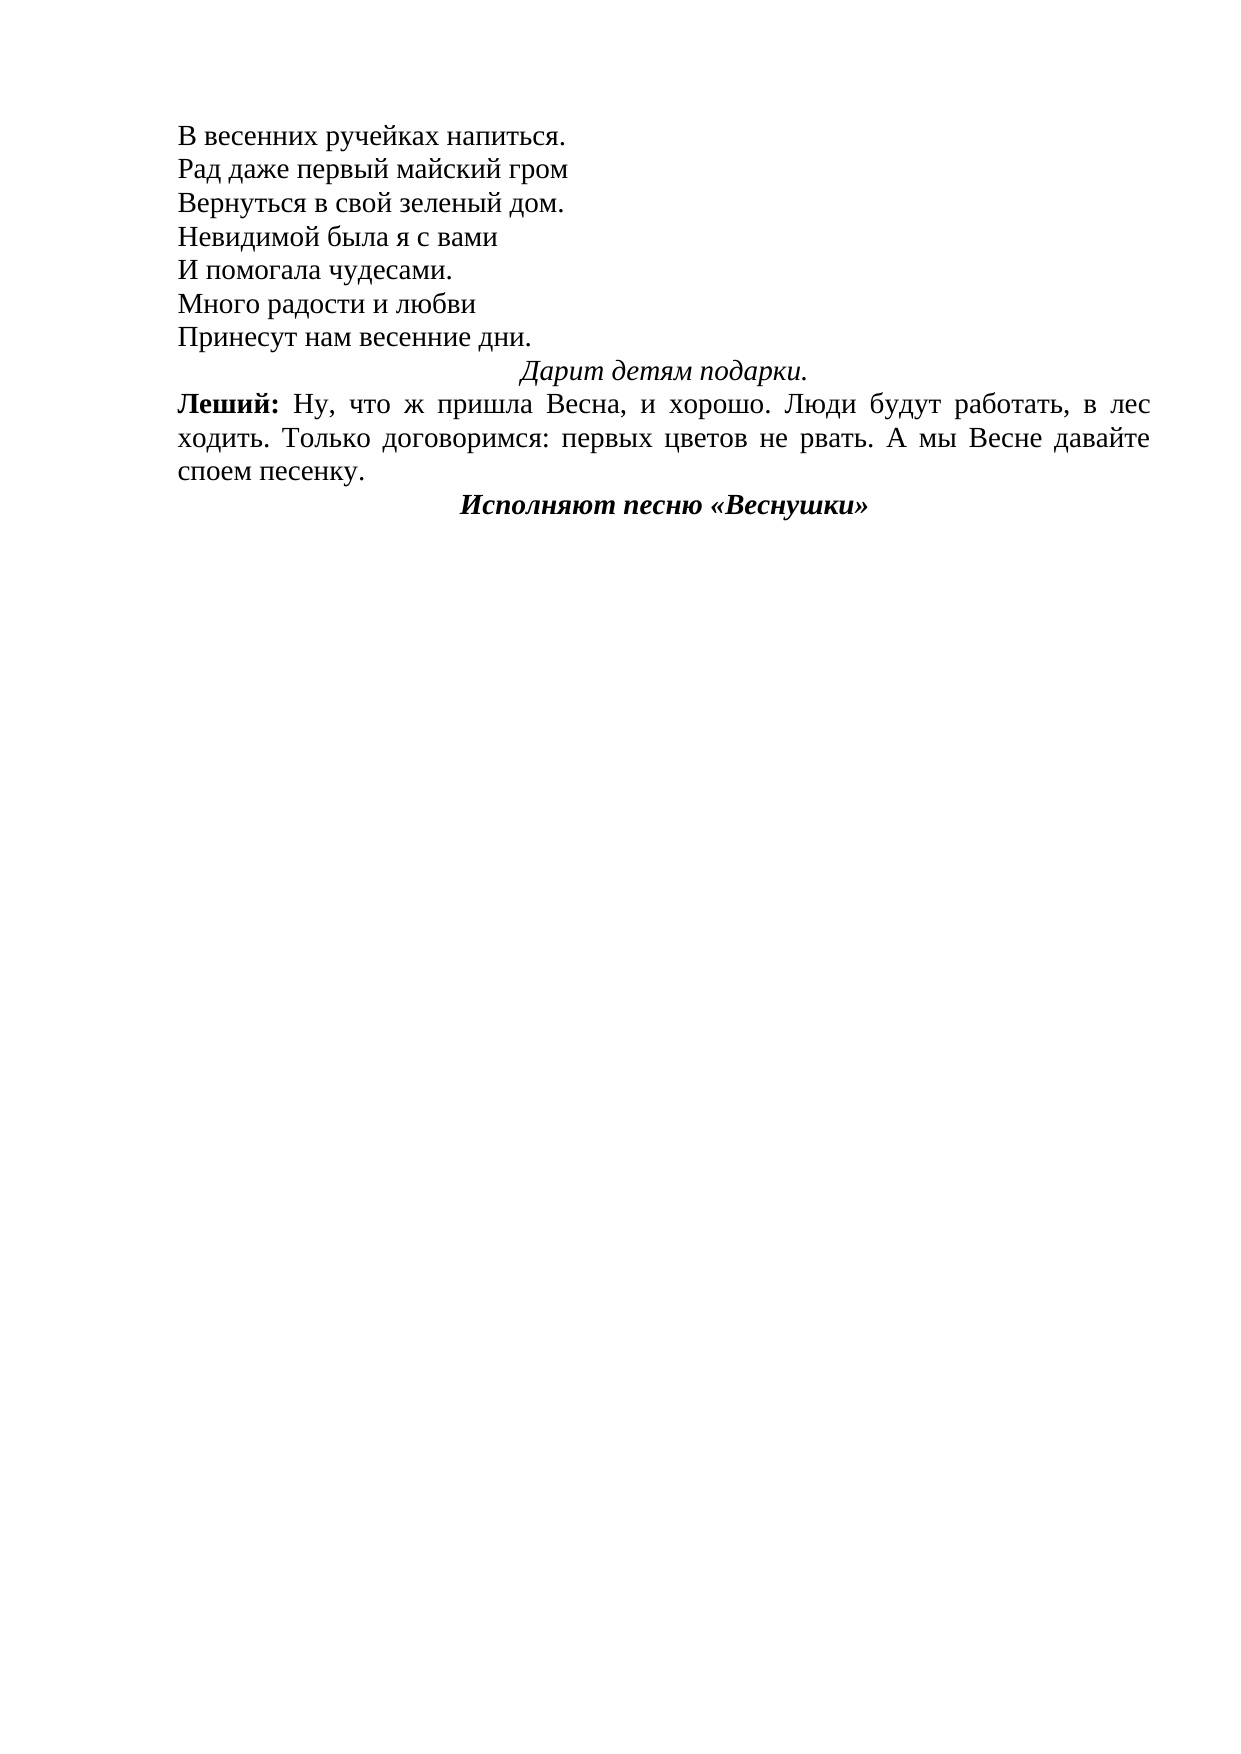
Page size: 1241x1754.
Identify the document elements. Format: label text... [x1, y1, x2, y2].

text Невидимой была я с вами [177, 219, 1152, 252]
text Леший: Ну, что ж пришла Весна, и хорошо. Люди будут работать, в лес ходить. Только договоримся: первых цветов не рвать. А мы Весне давайте споем песенку. [177, 386, 1152, 487]
text Вернуться в свой зеленый дом. [177, 185, 1152, 219]
text И помогала чудесами. [177, 252, 1152, 286]
text Исполняют песню «Веснушки» [177, 487, 1152, 521]
text Много радости и любви [177, 286, 1152, 319]
text Рад даже первый майский гром [177, 152, 1152, 185]
text В весенних ручейках напиться. [177, 118, 1152, 152]
text Принесут нам весенние дни. [177, 319, 1152, 353]
text Дарит детям подарки. [177, 353, 1152, 386]
